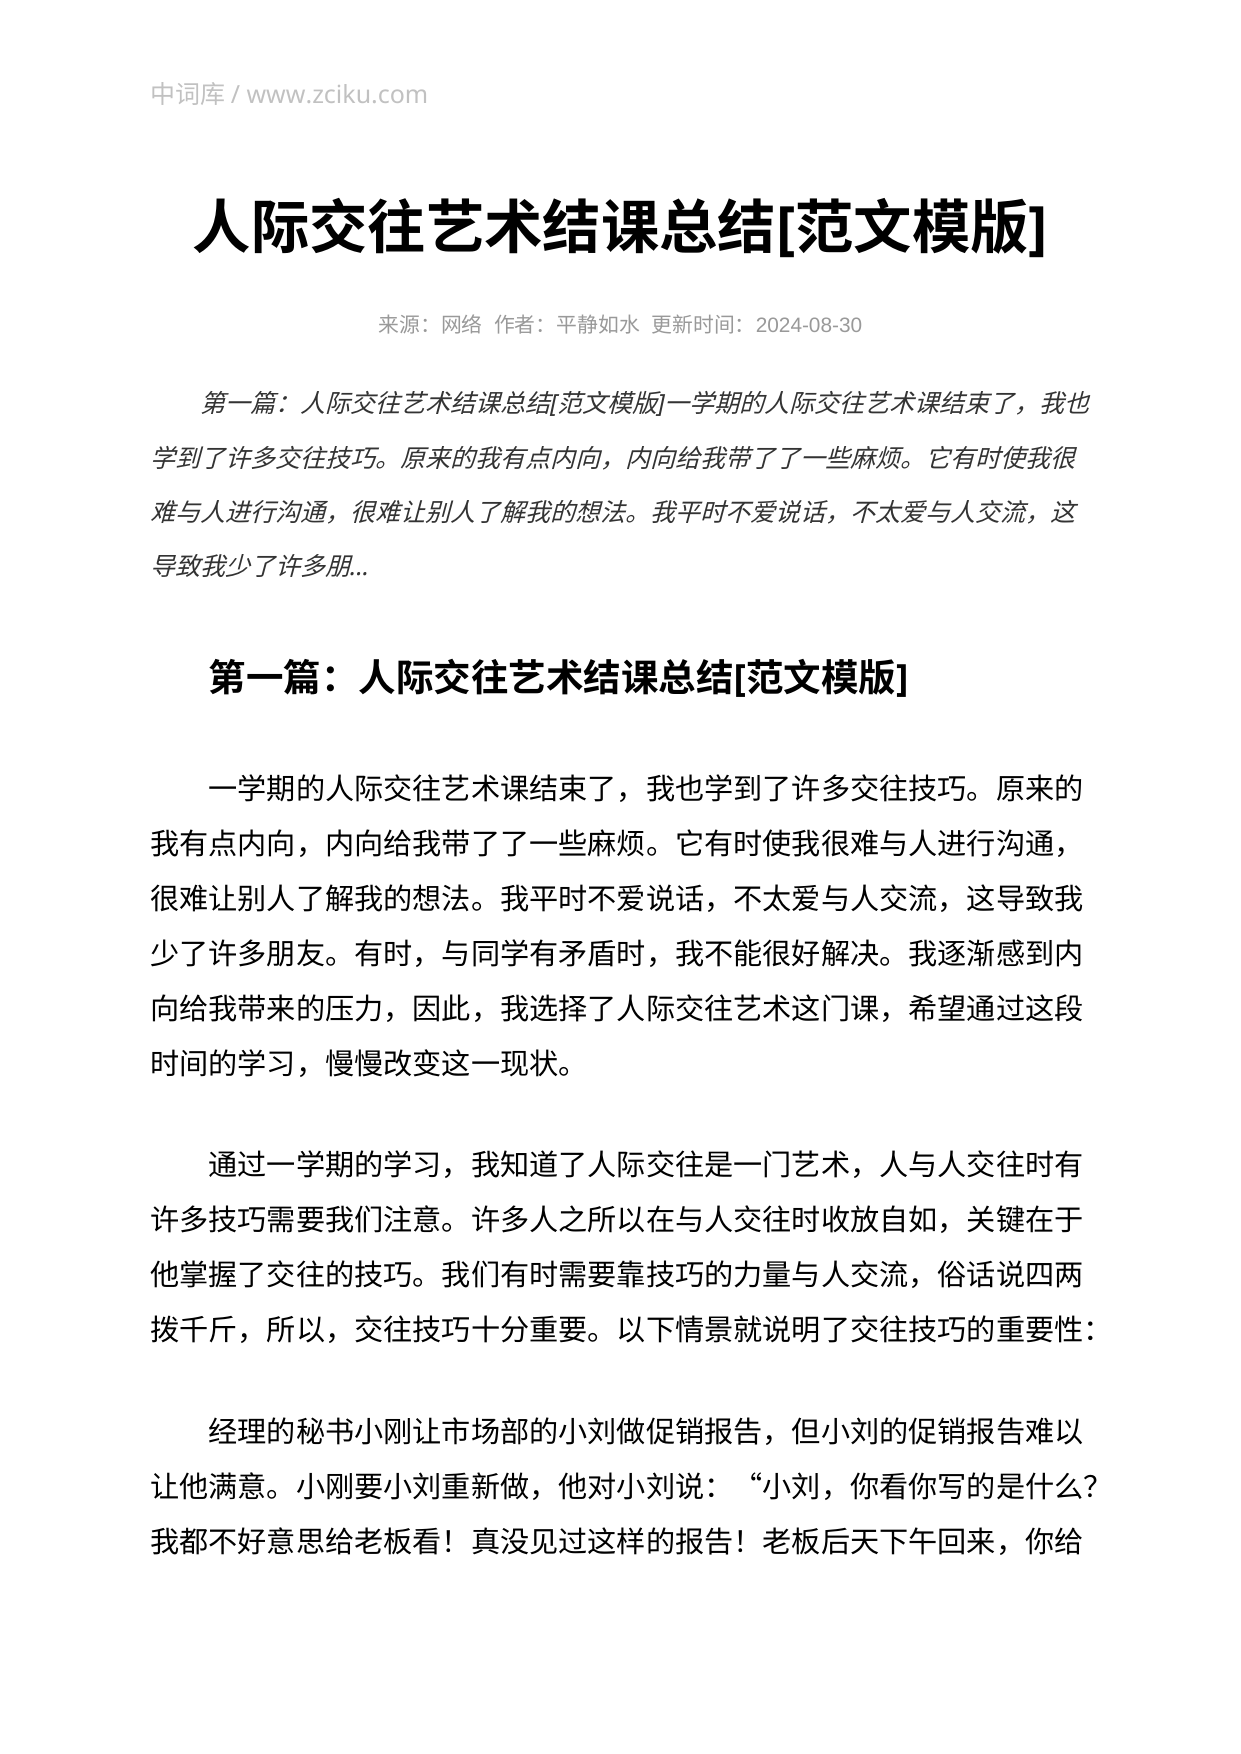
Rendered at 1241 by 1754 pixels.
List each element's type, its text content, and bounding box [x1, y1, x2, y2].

text 通过一学期的学习，我知道了人际交往是一门艺术，人与人交往时有许多技巧需要我们注意。许多人之所以在与人交往时收放自如，关键在于他掌握了交往的技巧。我们有时需要靠技巧的力量与人交流，俗话说四两拨千斤，所以，交往技巧十分重要。以下情景就说明了交往技巧的重要性： [150, 1142, 1090, 1349]
text 第一篇：人际交往艺术结课总结[范文模版]一学期的人际交往艺术课结束了，我也学到了许多交往技巧。原来的我有点内向，内向给我带了了一些麻烦。它有时使我很难与人进行沟通，很难让别人了解我的想法。我平时不爱说话，不太爱与人交流，这导致我少了许多朋... [150, 384, 1090, 583]
text 一学期的人际交往艺术课结束了，我也学到了许多交往技巧。原来的我有点内向，内向给我带了了一些麻烦。它有时使我很难与人进行沟通，很难让别人了解我的想法。我平时不爱说话，不太爱与人交流，这导致我少了许多朋友。有时，与同学有矛盾时，我不能很好解决。我逐渐感到内向给我带来的压力，因此，我选择了人际交往艺术这门课，希望通过这段时间的学习，慢慢改变这一现状。 [150, 766, 1090, 1082]
text 来源：网络 作者：平静如水 更新时间：2024-08-30 [150, 313, 1090, 337]
subtitle 人际交往艺术结课总结[范文模版] [150, 181, 1090, 266]
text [150, 1408, 1090, 1561]
text 第一篇：人际交往艺术结课总结[范文模版] [150, 648, 1090, 703]
